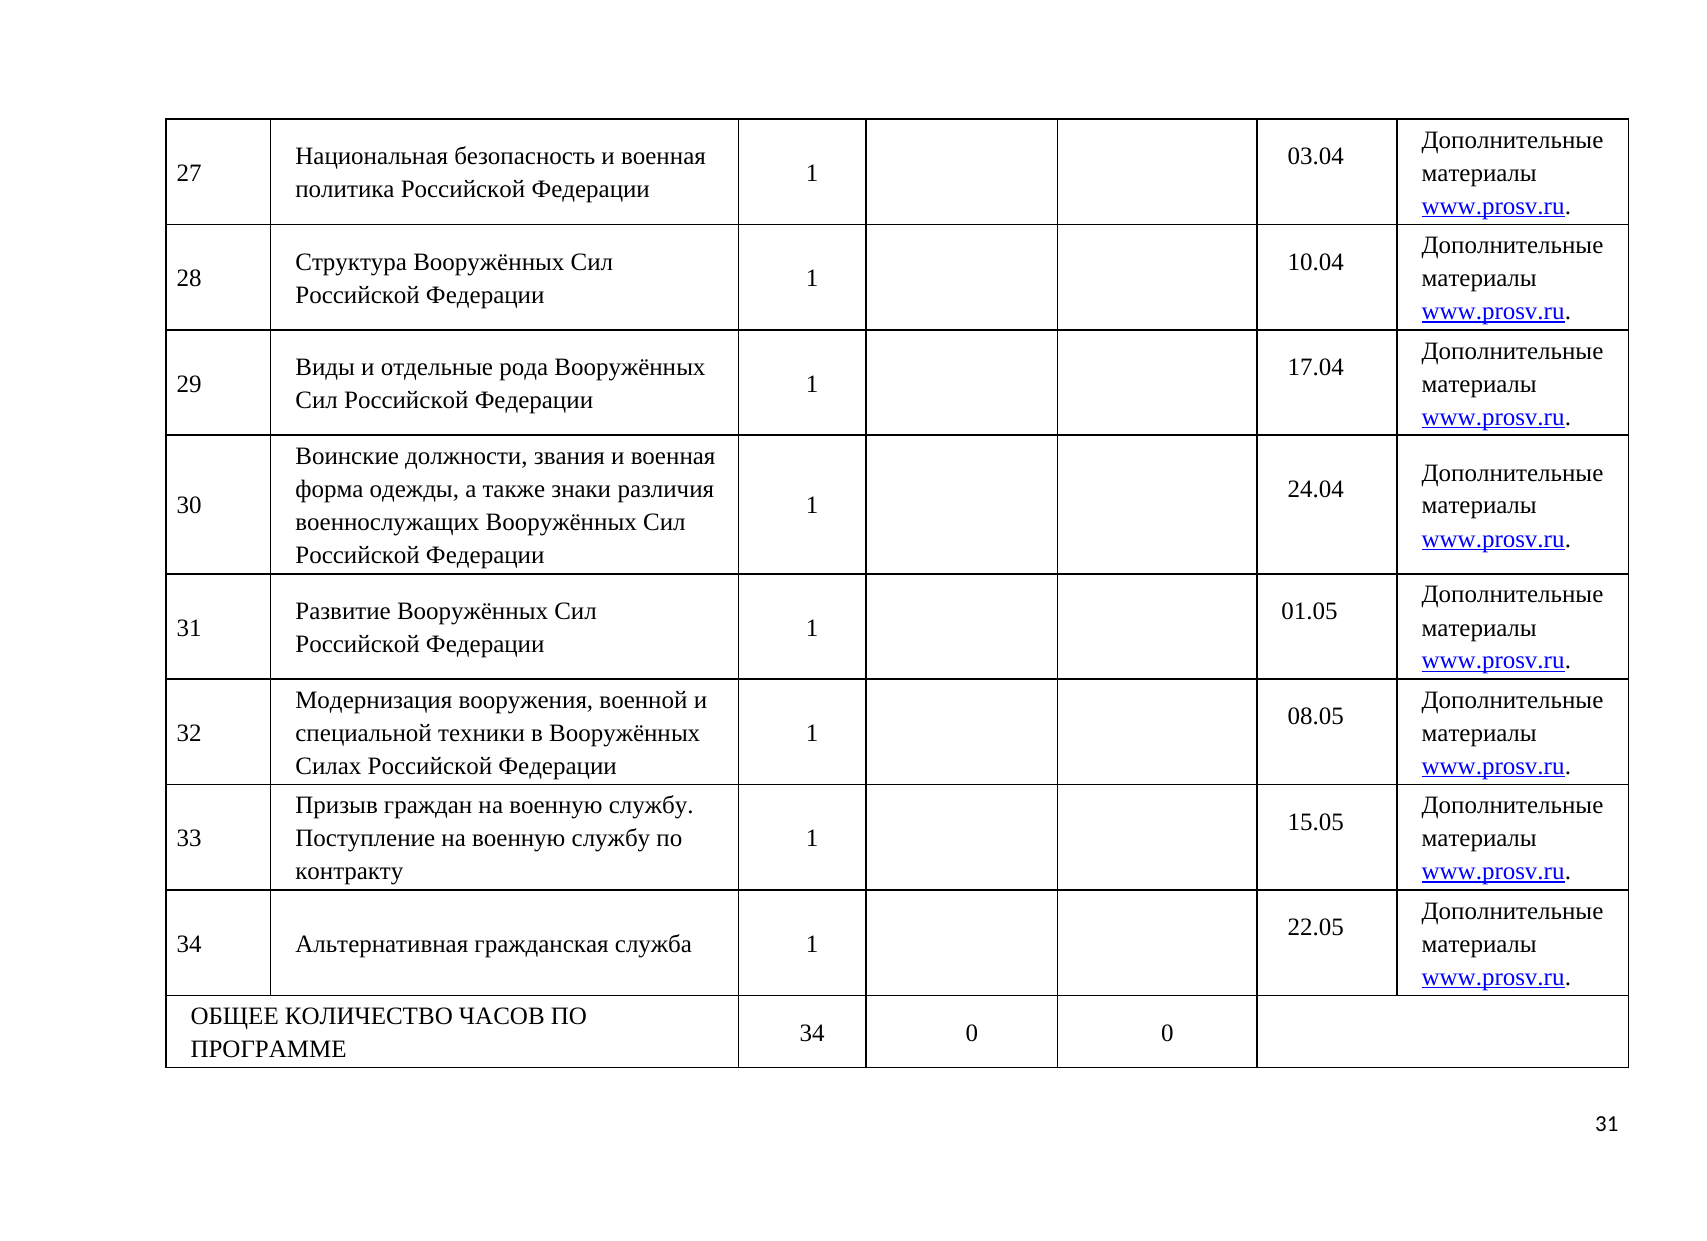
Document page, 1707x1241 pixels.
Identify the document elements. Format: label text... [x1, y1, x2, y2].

table_cell Призыв граждан на военную службу. Поступление на военную службу по контракту [271, 785, 738, 889]
table_cell 34 [167, 891, 270, 994]
table_cell [867, 575, 1057, 678]
table_cell 17.04 [1258, 331, 1396, 434]
table_cell [1058, 225, 1256, 329]
table_cell 08.05 [1258, 680, 1396, 784]
table_cell [867, 331, 1057, 434]
table_cell [1058, 436, 1256, 573]
table_cell [867, 120, 1057, 223]
table_cell Воинские должности, звания и военная форма одежды, а также знаки различия военнослужащих Вооружённых Сил Российской Федерации [271, 436, 738, 573]
table_cell [1058, 331, 1256, 434]
table_cell Виды и отдельные рода Вооружённых Сил Российской Федерации [271, 331, 738, 434]
table_cell Национальная безопасность и военная политика Российской Федерации [271, 120, 738, 223]
table_cell 1 [739, 575, 865, 678]
table_cell ОБЩЕЕ КОЛИЧЕСТВО ЧАСОВ ПО ПРОГРАММЕ [167, 996, 738, 1067]
table_cell 22.05 [1258, 891, 1396, 994]
table_cell 30 [167, 436, 270, 573]
table_cell Дополнительные материалы www.prosv.ru. [1398, 225, 1628, 329]
table_cell 34 [739, 996, 865, 1067]
table_cell [1058, 575, 1256, 678]
table_cell 1 [739, 225, 865, 329]
table_cell Альтернативная гражданская служба [271, 891, 738, 994]
table_cell Дополнительные материалы www.prosv.ru. [1398, 575, 1628, 678]
table_cell 03.04 [1258, 120, 1396, 223]
table_cell Дополнительные материалы www.prosv.ru. [1398, 331, 1628, 434]
table_cell 1 [739, 120, 865, 223]
table_cell [867, 891, 1057, 994]
table_cell 1 [739, 436, 865, 573]
table_cell 1 [739, 891, 865, 994]
table_cell Дополнительные материалы www.prosv.ru. [1398, 680, 1628, 784]
table_cell [1258, 996, 1628, 1067]
table_cell 24.04 [1258, 436, 1396, 573]
table_cell 33 [167, 785, 270, 889]
table_cell 29 [167, 331, 270, 434]
table_cell Развитие Вооружённых Сил Российской Федерации [271, 575, 738, 678]
table_cell Структура Вооружённых Сил Российской Федерации [271, 225, 738, 329]
table_cell [867, 785, 1057, 889]
table_cell Дополнительные материалы www.prosv.ru. [1398, 785, 1628, 889]
table_cell Дополнительные материалы www.prosv.ru. [1398, 436, 1628, 573]
table_cell 27 [167, 120, 270, 223]
table_cell 01.05 [1258, 575, 1396, 678]
table_cell 1 [739, 331, 865, 434]
table_cell 0 [867, 996, 1057, 1067]
table_cell [867, 225, 1057, 329]
table_cell 0 [1058, 996, 1256, 1067]
table_cell [1058, 120, 1256, 223]
table_cell 15.05 [1258, 785, 1396, 889]
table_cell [1398, 120, 1628, 223]
table_cell 1 [739, 680, 865, 784]
table_cell 31 [167, 575, 270, 678]
table_cell [1058, 891, 1256, 994]
table_cell 10.04 [1258, 225, 1396, 329]
table_cell Дополнительные материалы www.prosv.ru. [1398, 891, 1628, 994]
table_cell [867, 680, 1057, 784]
table_cell [867, 436, 1057, 573]
table_cell Модернизация вооружения, военной и специальной техники в Вооружённых Силах Российской Федерации [271, 680, 738, 784]
table_cell 28 [167, 225, 270, 329]
table_cell 32 [167, 680, 270, 784]
table_cell [1058, 785, 1256, 889]
table_cell 1 [739, 785, 865, 889]
table_cell [1058, 680, 1256, 784]
